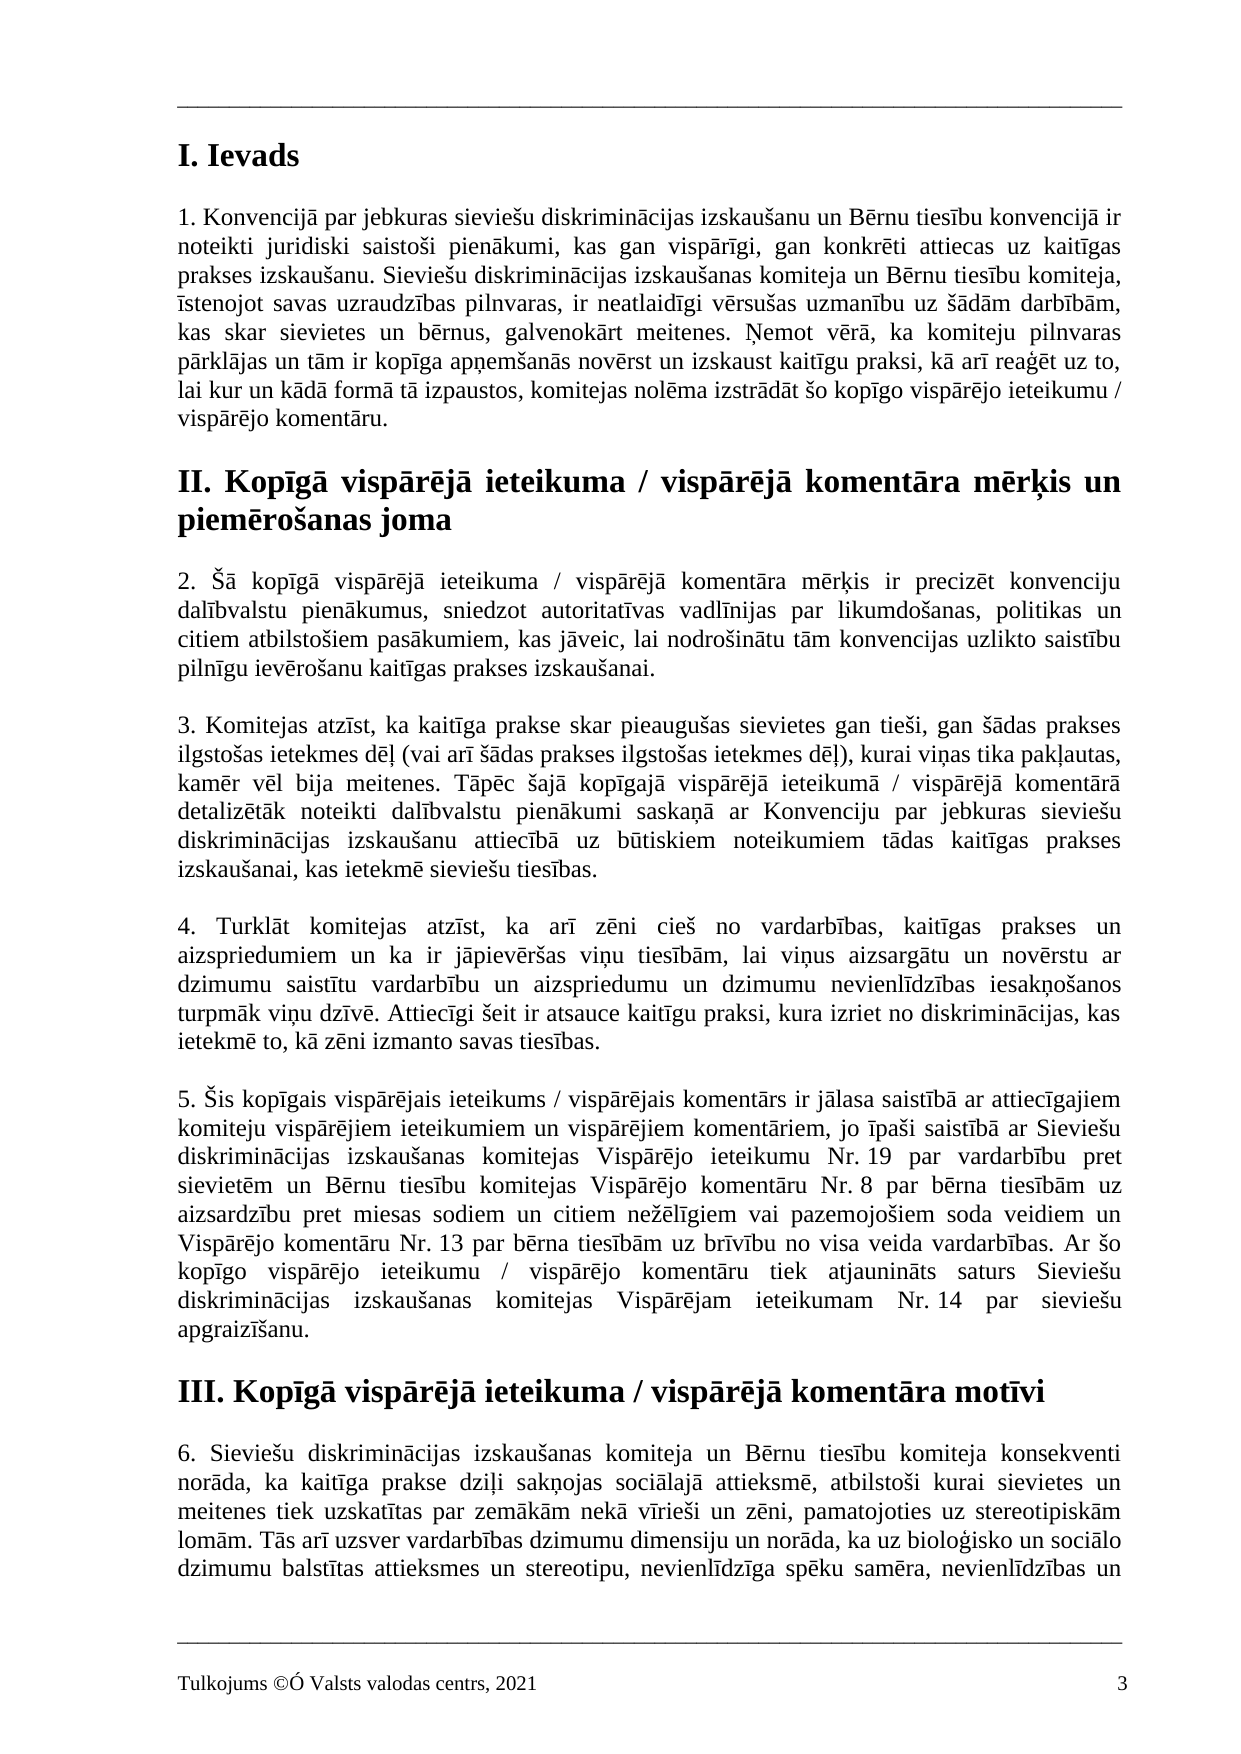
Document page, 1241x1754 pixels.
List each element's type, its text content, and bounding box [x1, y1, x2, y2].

subtitle I. Ievads [177, 135, 1122, 173]
subtitle II. Kopīgā vispārējā ieteikuma / vispārējā komentāra mērķis un piemērošanas joma [177, 461, 1122, 538]
text 5. Šis kopīgais vispārējais ieteikums / vispārējais komentārs ir jālasa saistībā ar attiecīgajiem komiteju vispārējiem ieteikumiem un vispārējiem komentāriem, jo īpaši saistībā ar Sieviešu diskriminācijas izskaušanas komitejas Vispārējo ieteikumu Nr. 19 par vardarbību pret sievietēm un Bērnu tiesību komitejas Vispārējo komentāru Nr. 8 par bērna tiesībām uz aizsardzību pret miesas sodiem un citiem nežēlīgiem vai pazemojošiem soda veidiem un Vispārējo komentāru Nr. 13 par bērna tiesībām uz brīvību no visa veida vardarbības. Ar šo kopīgo vispārējo ieteikumu / vispārējo komentāru tiek atjaunināts saturs Sieviešu diskriminācijas izskaušanas komitejas Vispārējam ieteikumam Nr. 14 par sieviešu apgraizīšanu. [177, 1084, 1122, 1343]
subtitle III. Kopīgā vispārējā ieteikuma / vispārējā komentāra motīvi [177, 1371, 1122, 1410]
text 2. Šā kopīgā vispārējā ieteikuma / vispārējā komentāra mērķis ir precizēt konvenciju dalībvalstu pienākumus, sniedzot autoritatīvas vadlīnijas par likumdošanas, politikas un citiem atbilstošiem pasākumiem, kas jāveic, lai nodrošinātu tām konvencijas uzlikto saistību pilnīgu ievērošanu kaitīgas prakses izskaušanai. [177, 566, 1122, 681]
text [177, 1438, 1122, 1582]
text 4. Turklāt komitejas atzīst, ka arī zēni cieš no vardarbības, kaitīgas prakses un aizspriedumiem un ka ir jāpievēršas viņu tiesībām, lai viņus aizsargātu un novērstu ar dzimumu saistītu vardarbību un aizspriedumu un dzimumu nevienlīdzības iesakņošanos turpmāk viņu dzīvē. Attiecīgi šeit ir atsauce kaitīgu praksi, kura izriet no diskriminācijas, kas ietekmē to, kā zēni izmanto savas tiesības. [177, 911, 1122, 1055]
text 1. Konvencijā par jebkuras sieviešu diskriminācijas izskaušanu un Bērnu tiesību konvencijā ir noteikti juridiski saistoši pienākumi, kas gan vispārīgi, gan konkrēti attiecas uz kaitīgas prakses izskaušanu. Sieviešu diskriminācijas izskaušanas komiteja un Bērnu tiesību komiteja, īstenojot savas uzraudzības pilnvaras, ir neatlaidīgi vērsušas uzmanību uz šādām darbībām, kas skar sievietes un bērnus, galvenokārt meitenes. Ņemot vērā, ka komiteju pilnvaras pārklājas un tām ir kopīga apņemšanās novērst un izskaust kaitīgu praksi, kā arī reaģēt uz to, lai kur un kādā formā tā izpaustos, komitejas nolēma izstrādāt šo kopīgo vispārējo ieteikumu / vispārējo komentāru. [177, 202, 1122, 432]
text 3. Komitejas atzīst, ka kaitīga prakse skar pieaugušas sievietes gan tieši, gan šādas prakses ilgstošas ietekmes dēļ (vai arī šādas prakses ilgstošas ietekmes dēļ), kurai viņas tika pakļautas, kamēr vēl bija meitenes. Tāpēc šajā kopīgajā vispārējā ieteikumā / vispārējā komentārā detalizētāk noteikti dalībvalstu pienākumi saskaņā ar Konvenciju par jebkuras sieviešu diskriminācijas izskaušanu attiecībā uz būtiskiem noteikumiem tādas kaitīgas prakses izskaušanai, kas ietekmē sieviešu tiesības. [177, 710, 1122, 883]
